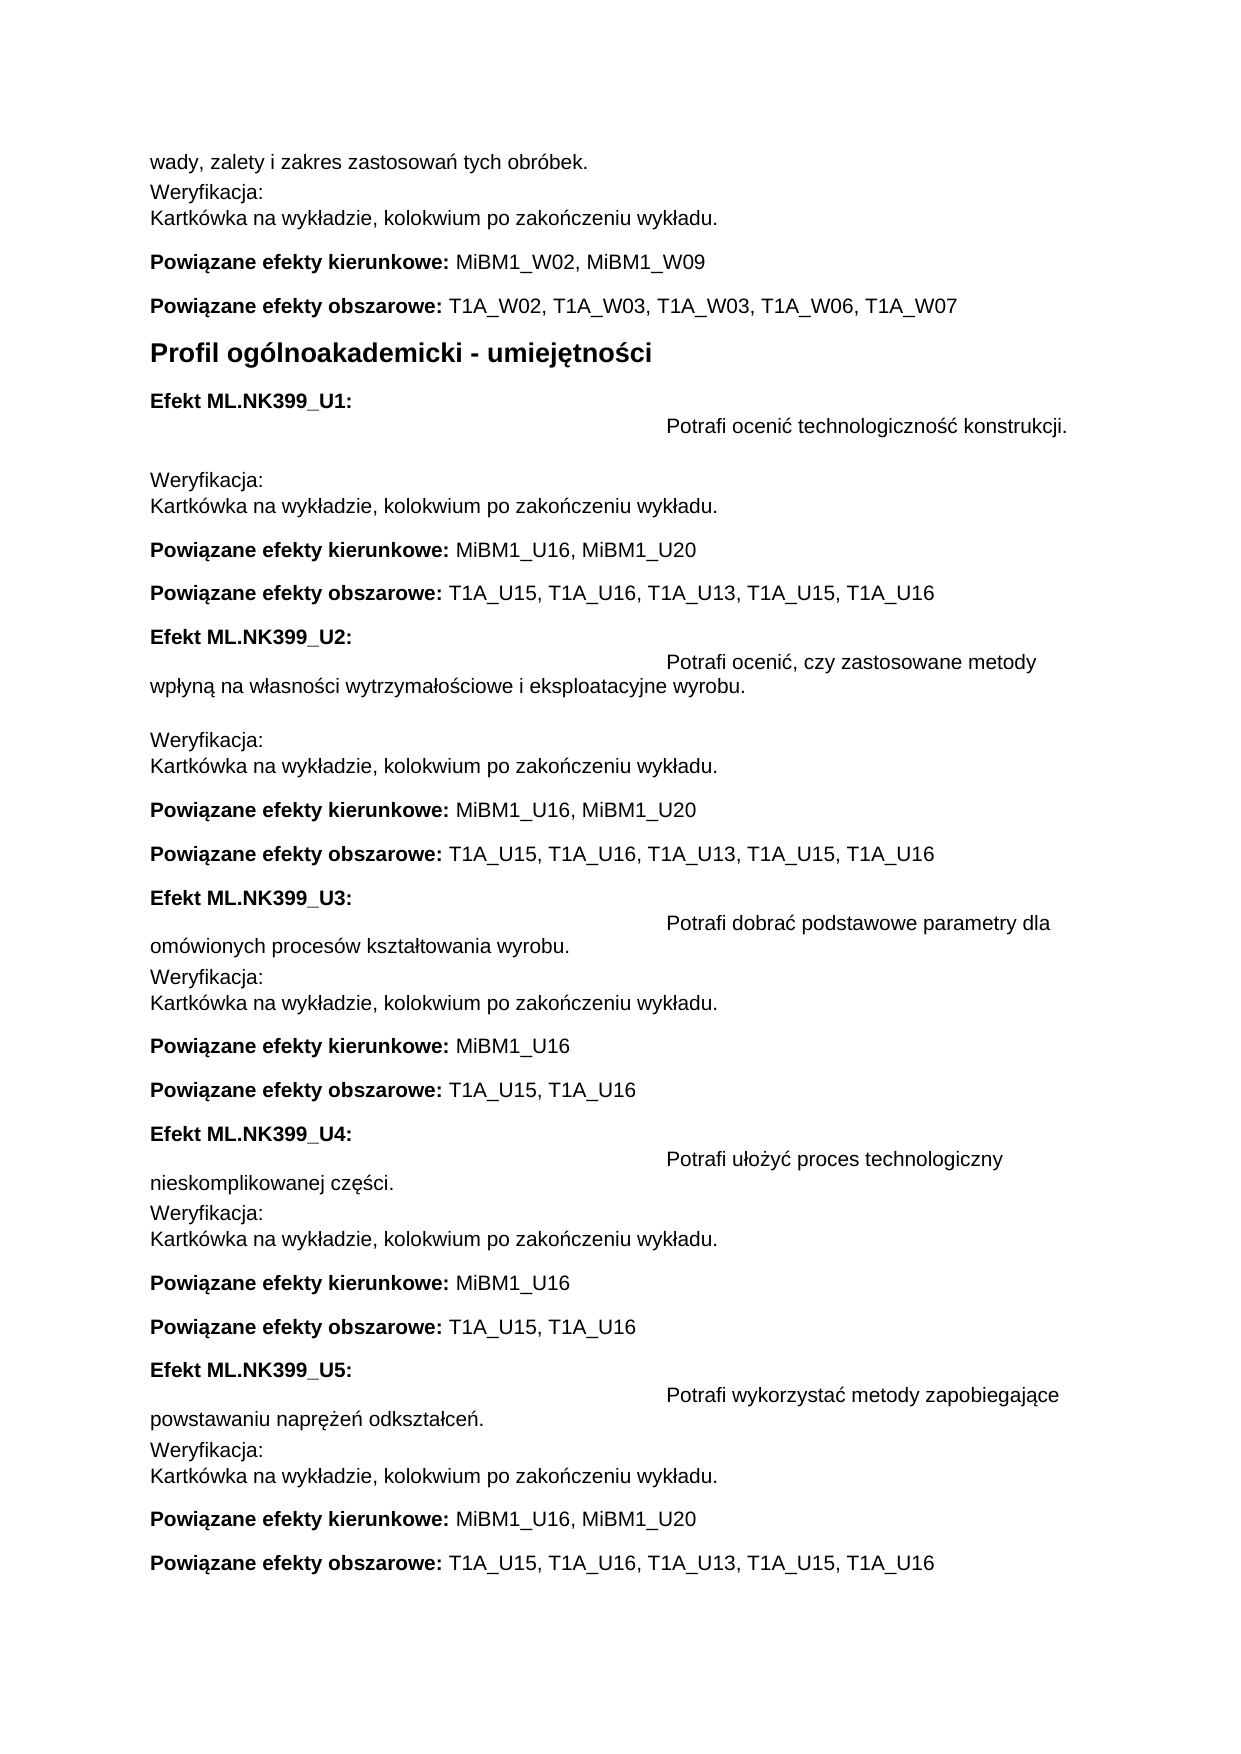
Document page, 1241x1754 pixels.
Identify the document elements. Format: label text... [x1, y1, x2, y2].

text Efekt ML.NK399_U4: [150, 1122, 1090, 1146]
text Potrafi wykorzystać metody zapobiegające powstawaniu naprężeń odkształceń. [150, 1383, 1090, 1431]
text Weryfikacja: [150, 1437, 1090, 1461]
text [150, 150, 1090, 174]
text Kartkówka na wykładzie, kolokwium po zakończeniu wykładu. [150, 991, 1090, 1014]
text Potrafi ocenić, czy zastosowane metody wpłyną na własności wytrzymałościowe i eksploatacyjne wyrobu. [150, 650, 1090, 722]
text Potrafi ułożyć proces technologiczny nieskomplikowanej części. [150, 1147, 1090, 1195]
text Powiązane efekty kierunkowe: MiBM1_U16, MiBM1_U20 [150, 798, 1090, 822]
subtitle Profil ogólnoakademicki - umiejętności [150, 337, 1090, 369]
text Kartkówka na wykładzie, kolokwium po zakończeniu wykładu. [150, 494, 1090, 518]
text Weryfikacja: [150, 964, 1090, 988]
text Powiązane efekty kierunkowe: MiBM1_U16 [150, 1034, 1090, 1058]
text Powiązane efekty obszarowe: T1A_U15, T1A_U16, T1A_U13, T1A_U15, T1A_U16 [150, 1551, 1090, 1575]
text Weryfikacja: [150, 468, 1090, 492]
text Powiązane efekty obszarowe: T1A_U15, T1A_U16 [150, 1314, 1090, 1338]
text Kartkówka na wykładzie, kolokwium po zakończeniu wykładu. [150, 754, 1090, 778]
text Potrafi dobrać podstawowe parametry dla omówionych procesów kształtowania wyrobu. [150, 910, 1090, 958]
text Efekt ML.NK399_U5: [150, 1358, 1090, 1382]
text Efekt ML.NK399_U3: [150, 885, 1090, 909]
text Potrafi ocenić technologiczność konstrukcji. [150, 413, 1090, 461]
text Powiązane efekty kierunkowe: MiBM1_U16, MiBM1_U20 [150, 537, 1090, 561]
text Powiązane efekty kierunkowe: MiBM1_U16 [150, 1271, 1090, 1295]
text Weryfikacja: [150, 1201, 1090, 1225]
text Powiązane efekty kierunkowe: MiBM1_W02, MiBM1_W09 [150, 250, 1090, 274]
text Powiązane efekty obszarowe: T1A_U15, T1A_U16 [150, 1078, 1090, 1102]
text Powiązane efekty kierunkowe: MiBM1_U16, MiBM1_U20 [150, 1507, 1090, 1531]
text Powiązane efekty obszarowe: T1A_U15, T1A_U16, T1A_U13, T1A_U15, T1A_U16 [150, 581, 1090, 605]
text Kartkówka na wykładzie, kolokwium po zakończeniu wykładu. [150, 206, 1090, 230]
text Weryfikacja: [150, 180, 1090, 204]
text Efekt ML.NK399_U1: [150, 388, 1090, 412]
text Powiązane efekty obszarowe: T1A_U15, T1A_U16, T1A_U13, T1A_U15, T1A_U16 [150, 842, 1090, 866]
text Efekt ML.NK399_U2: [150, 625, 1090, 649]
text Weryfikacja: [150, 728, 1090, 752]
text Kartkówka na wykładzie, kolokwium po zakończeniu wykładu. [150, 1463, 1090, 1487]
text Kartkówka na wykładzie, kolokwium po zakończeniu wykładu. [150, 1227, 1090, 1251]
text Powiązane efekty obszarowe: T1A_W02, T1A_W03, T1A_W03, T1A_W06, T1A_W07 [150, 294, 1090, 318]
